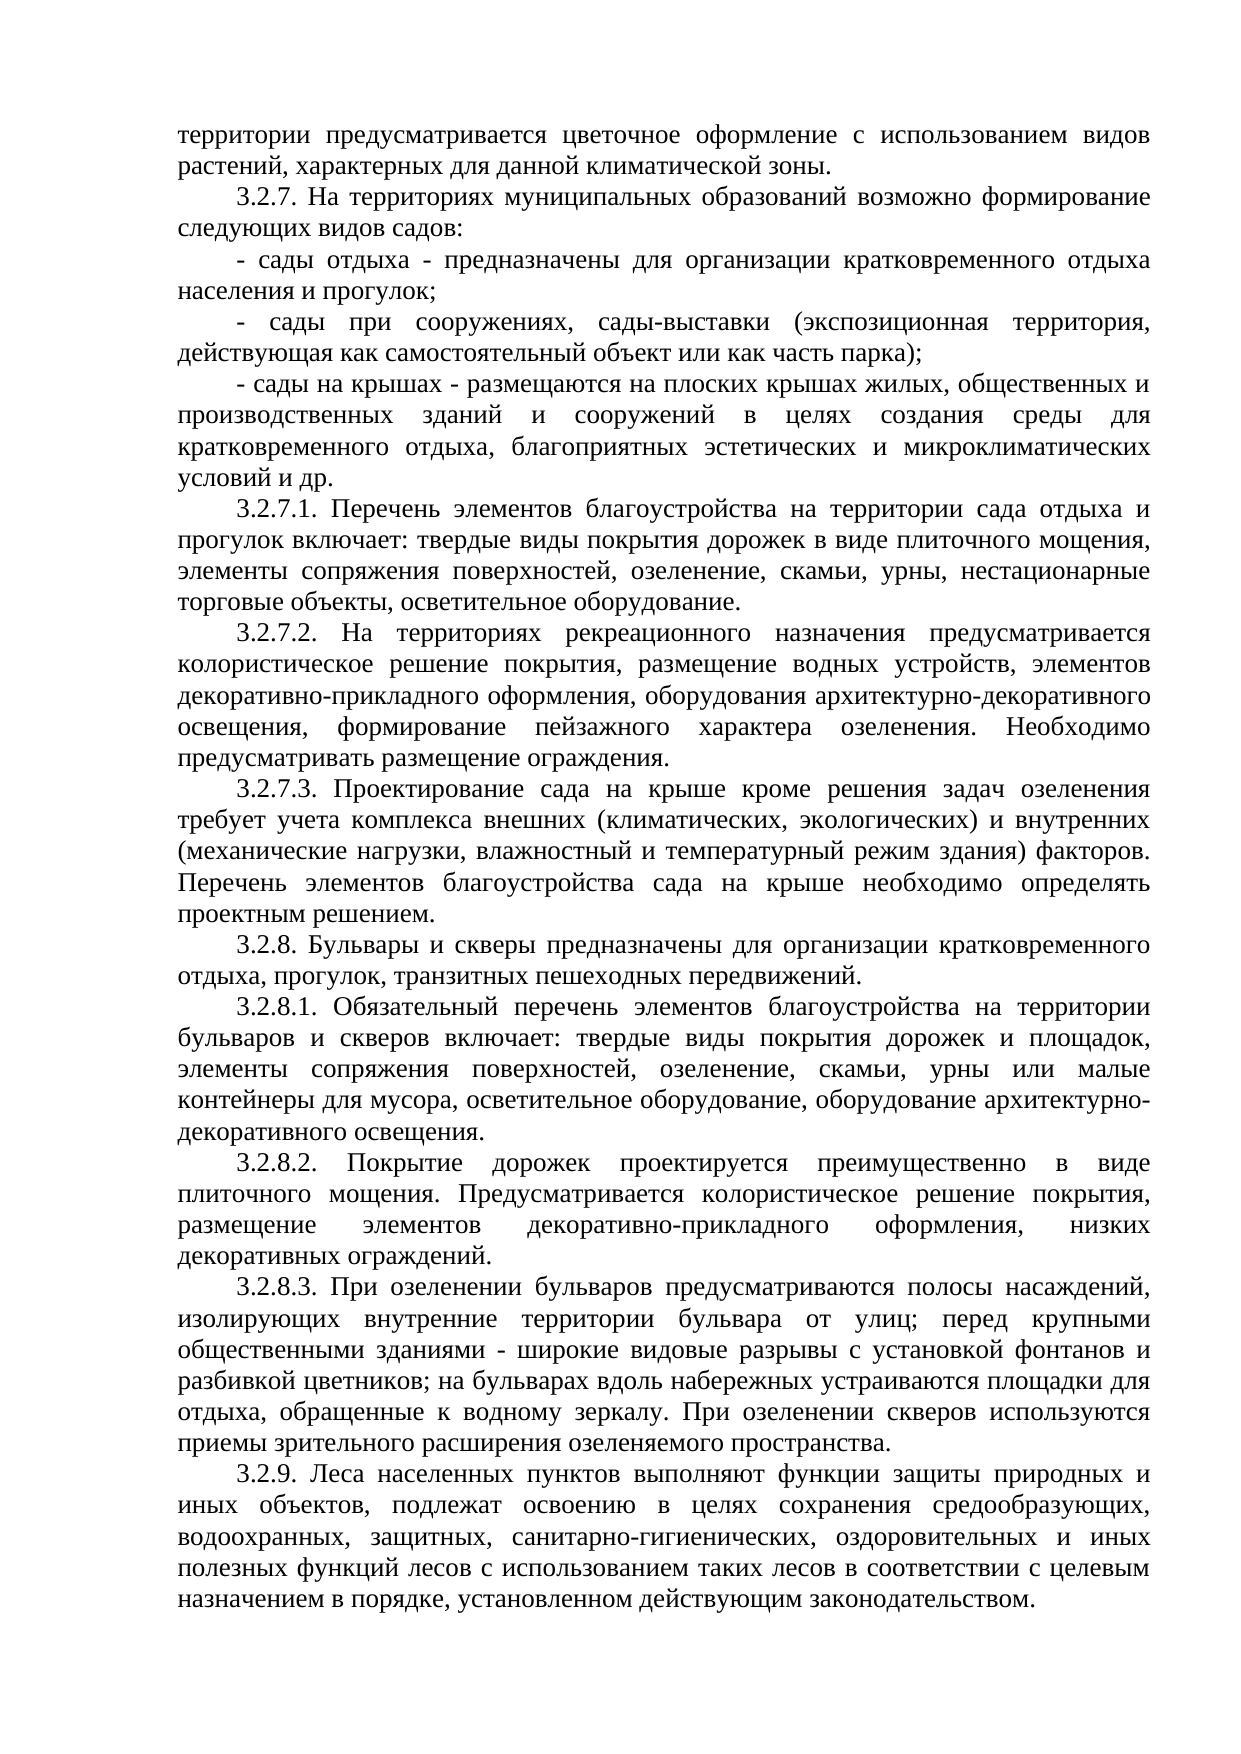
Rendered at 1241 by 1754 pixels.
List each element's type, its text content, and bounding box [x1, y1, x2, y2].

text 3.2.8. Бульвары и скверы предназначены для организации кратковременного отдыха, прогулок, транзитных пешеходных передвижений. [177, 928, 1152, 990]
text 3.2.7.1. Перечень элементов благоустройства на территории сада отдыха и прогулок включает: твердые виды покрытия дорожек в виде плиточного мощения, элементы сопряжения поверхностей, озеленение, скамьи, урны, нестационарные торговые объекты, осветительное оборудование. [177, 492, 1152, 616]
text 3.2.7.3. Проектирование сада на крыше кроме решения задач озеленения требует учета комплекса внешних (климатических, экологических) и внутренних (механические нагрузки, влажностный и температурный режим здания) факторов. Перечень элементов благоустройства сада на крыше необходимо определять проектным решением. [177, 772, 1152, 928]
text - сады на крышах - размещаются на плоских крышах жилых, общественных и производственных зданий и сооружений в целях создания среды для кратковременного отдыха, благоприятных эстетических и микроклиматических условий и др. [177, 367, 1152, 492]
text - сады при сооружениях, сады-выставки (экспозиционная территория, действующая как самостоятельный объект или как часть парка); [177, 305, 1152, 367]
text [177, 118, 1152, 180]
text 3.2.8.1. Обязательный перечень элементов благоустройства на территории бульваров и скверов включает: твердые виды покрытия дорожек и площадок, элементы сопряжения поверхностей, озеленение, скамьи, урны или малые контейнеры для мусора, осветительное оборудование, оборудование архитектурно-декоративного освещения. [177, 990, 1152, 1146]
text 3.2.9. Леса населенных пунктов выполняют функции защиты природных и иных объектов, подлежат освоению в целях сохранения средообразующих, водоохранных, защитных, санитарно-гигиенических, оздоровительных и иных полезных функций лесов с использованием таких лесов в соответствии с целевым назначением в порядке, установленном действующим законодательством. [177, 1457, 1152, 1613]
text 3.2.7.2. На территориях рекреационного назначения предусматривается колористическое решение покрытия, размещение водных устройств, элементов декоративно-прикладного оформления, оборудования архитектурно-декоративного освещения, формирование пейзажного характера озеленения. Необходимо предусматривать размещение ограждения. [177, 616, 1152, 772]
text 3.2.7. На территориях муниципальных образований возможно формирование следующих видов садов: [177, 180, 1152, 243]
text 3.2.8.2. Покрытие дорожек проектируется преимущественно в виде плиточного мощения. Предусматривается колористическое решение покрытия, размещение элементов декоративно-прикладного оформления, низких декоративных ограждений. [177, 1146, 1152, 1271]
text - сады отдыха - предназначены для организации кратковременного отдыха населения и прогулок; [177, 243, 1152, 305]
text 3.2.8.3. При озеленении бульваров предусматриваются полосы насаждений, изолирующих внутренние территории бульвара от улиц; перед крупными общественными зданиями - широкие видовые разрывы с установкой фонтанов и разбивкой цветников; на бульварах вдоль набережных устраиваются площадки для отдыха, обращенные к водному зеркалу. При озеленении скверов используются приемы зрительного расширения озеленяемого пространства. [177, 1271, 1152, 1457]
